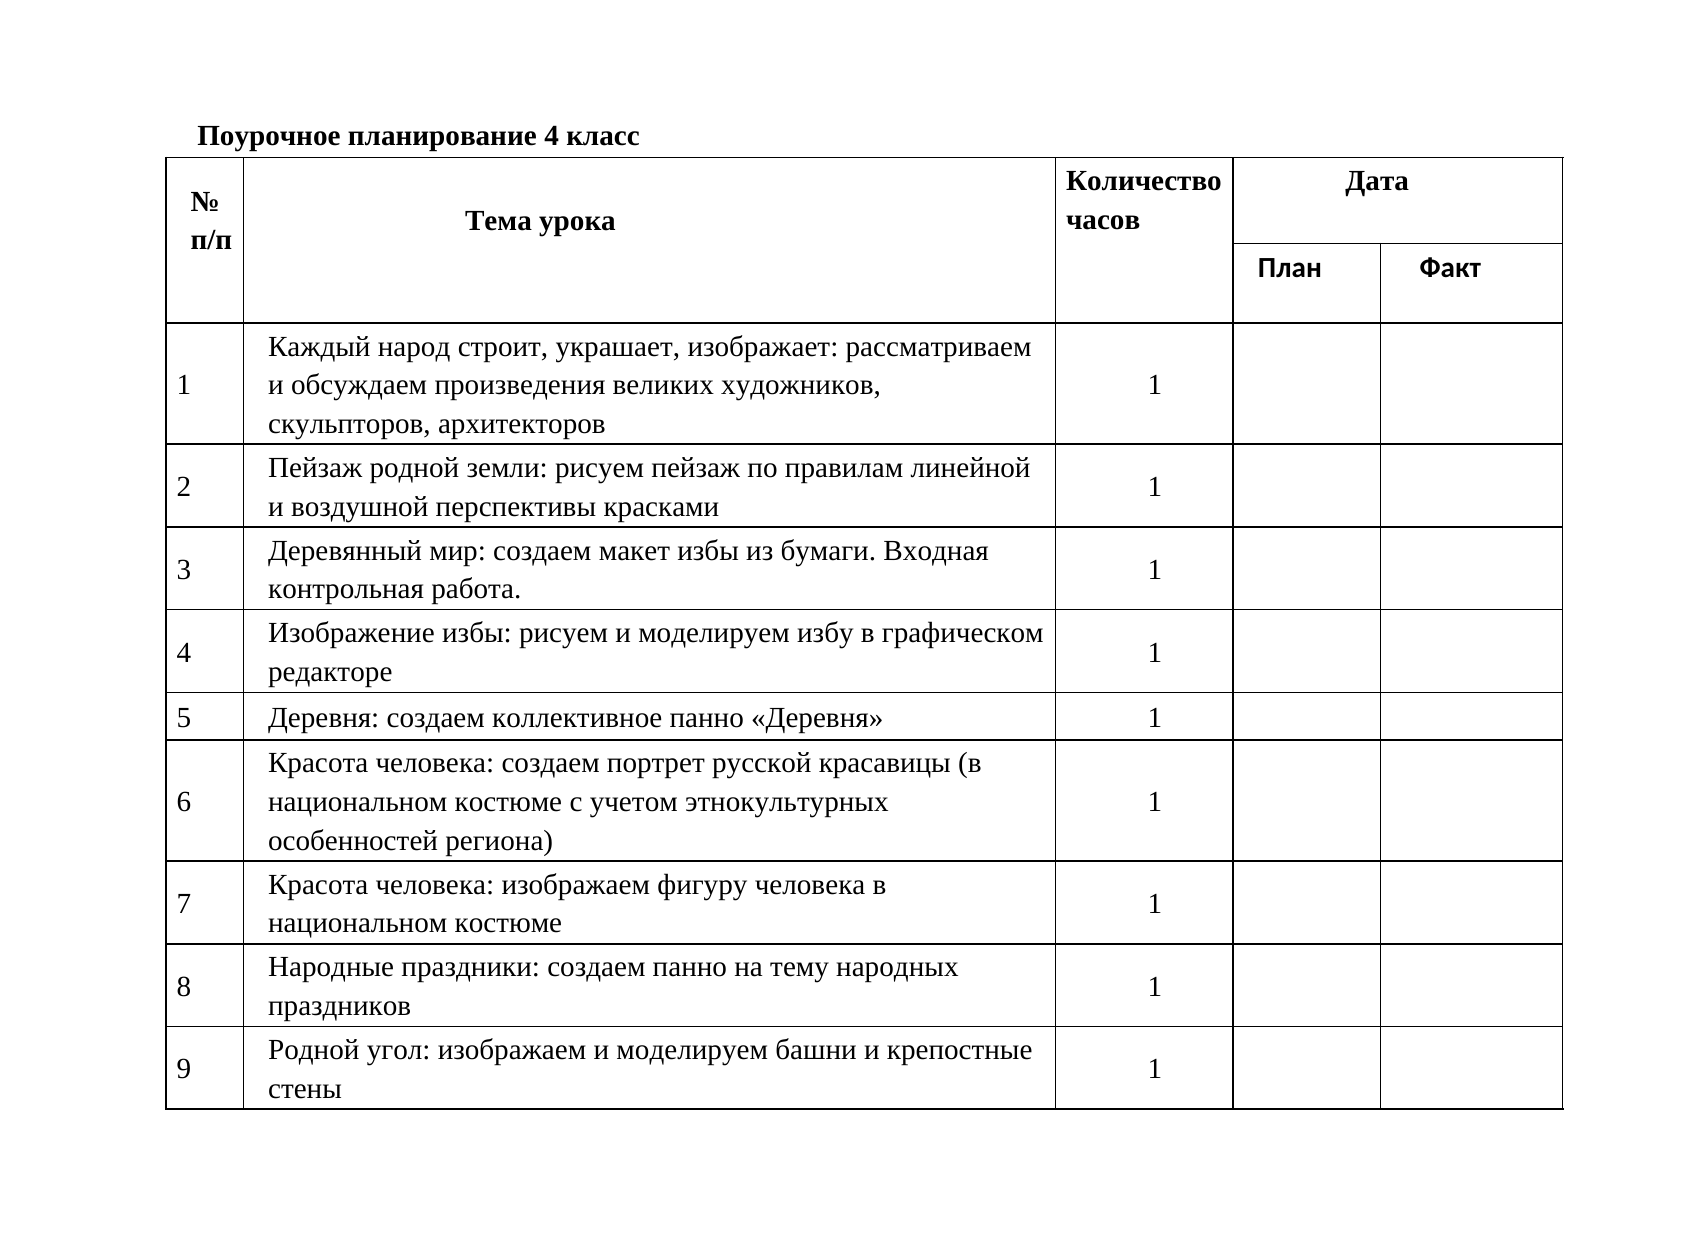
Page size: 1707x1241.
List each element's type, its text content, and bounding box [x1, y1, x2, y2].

table_cell 8 [167, 945, 243, 1026]
table_header Дата [1234, 158, 1562, 243]
table_cell Деревянный мир: создаем макет избы из бумаги. Входная контрольная работа. [244, 528, 1055, 609]
table_cell 6 [167, 741, 243, 860]
table_cell Народные праздники: создаем панно на тему народных праздников [244, 945, 1055, 1026]
table_cell 1 [1056, 741, 1232, 860]
table_cell 1 [1056, 610, 1232, 691]
table_cell [1381, 1027, 1562, 1108]
table_cell [1381, 862, 1562, 943]
table_cell 1 [1056, 945, 1232, 1026]
table_cell Факт [1381, 244, 1562, 322]
table_cell [1234, 1027, 1380, 1108]
table_cell 1 [167, 324, 243, 443]
table_cell 4 [167, 610, 243, 691]
table_cell 3 [167, 528, 243, 609]
table_header Количество часов [1056, 158, 1232, 322]
table_cell Пейзаж родной земли: рисуем пейзаж по правилам линейной и воздушной перспективы красками [244, 445, 1055, 526]
table_cell [1234, 862, 1380, 943]
table_cell 1 [1056, 1027, 1232, 1108]
table_cell Красота человека: создаем портрет русской красавицы (в национальном костюме с учетом этнокультурных особенностей региона) [244, 741, 1055, 860]
table_cell [1381, 445, 1562, 526]
table_cell План [1234, 244, 1380, 322]
table_cell [1381, 945, 1562, 1026]
table_cell 1 [1056, 445, 1232, 526]
table_cell 9 [167, 1027, 243, 1108]
table_cell 5 [167, 693, 243, 739]
table_cell [1234, 693, 1380, 739]
table_cell Родной угол: изображаем и моделируем башни и крепостные стены [244, 1027, 1055, 1108]
table_cell 7 [167, 862, 243, 943]
table_cell Изображение избы: рисуем и моделируем избу в графическом редакторе [244, 610, 1055, 691]
table_cell [1234, 445, 1380, 526]
table_cell [1381, 610, 1562, 691]
table_cell 1 [1056, 693, 1232, 739]
table_cell Красота человека: изображаем фигуру человека в национальном костюме [244, 862, 1055, 943]
table_cell [1381, 324, 1562, 443]
table_header № п/п [167, 158, 243, 322]
table_cell [1381, 528, 1562, 609]
table_cell [1234, 324, 1380, 443]
table_cell Каждый народ строит, украшает, изображает: рассматриваем и обсуждаем произведения великих художников, скульпторов, архитекторов [244, 324, 1055, 443]
text Поурочное планирование 4 класс [190, 118, 1618, 152]
table_cell [1381, 741, 1562, 860]
table_cell Деревня: создаем коллективное панно «Деревня» [244, 693, 1055, 739]
table_cell 1 [1056, 324, 1232, 443]
table_cell [1234, 528, 1380, 609]
table_cell [1234, 945, 1380, 1026]
table_cell [1381, 693, 1562, 739]
table_cell [1234, 610, 1380, 691]
table_cell [1234, 741, 1380, 860]
table_cell 1 [1056, 862, 1232, 943]
table_header Тема урока [244, 158, 1055, 322]
table_cell 2 [167, 445, 243, 526]
table_cell 1 [1056, 528, 1232, 609]
